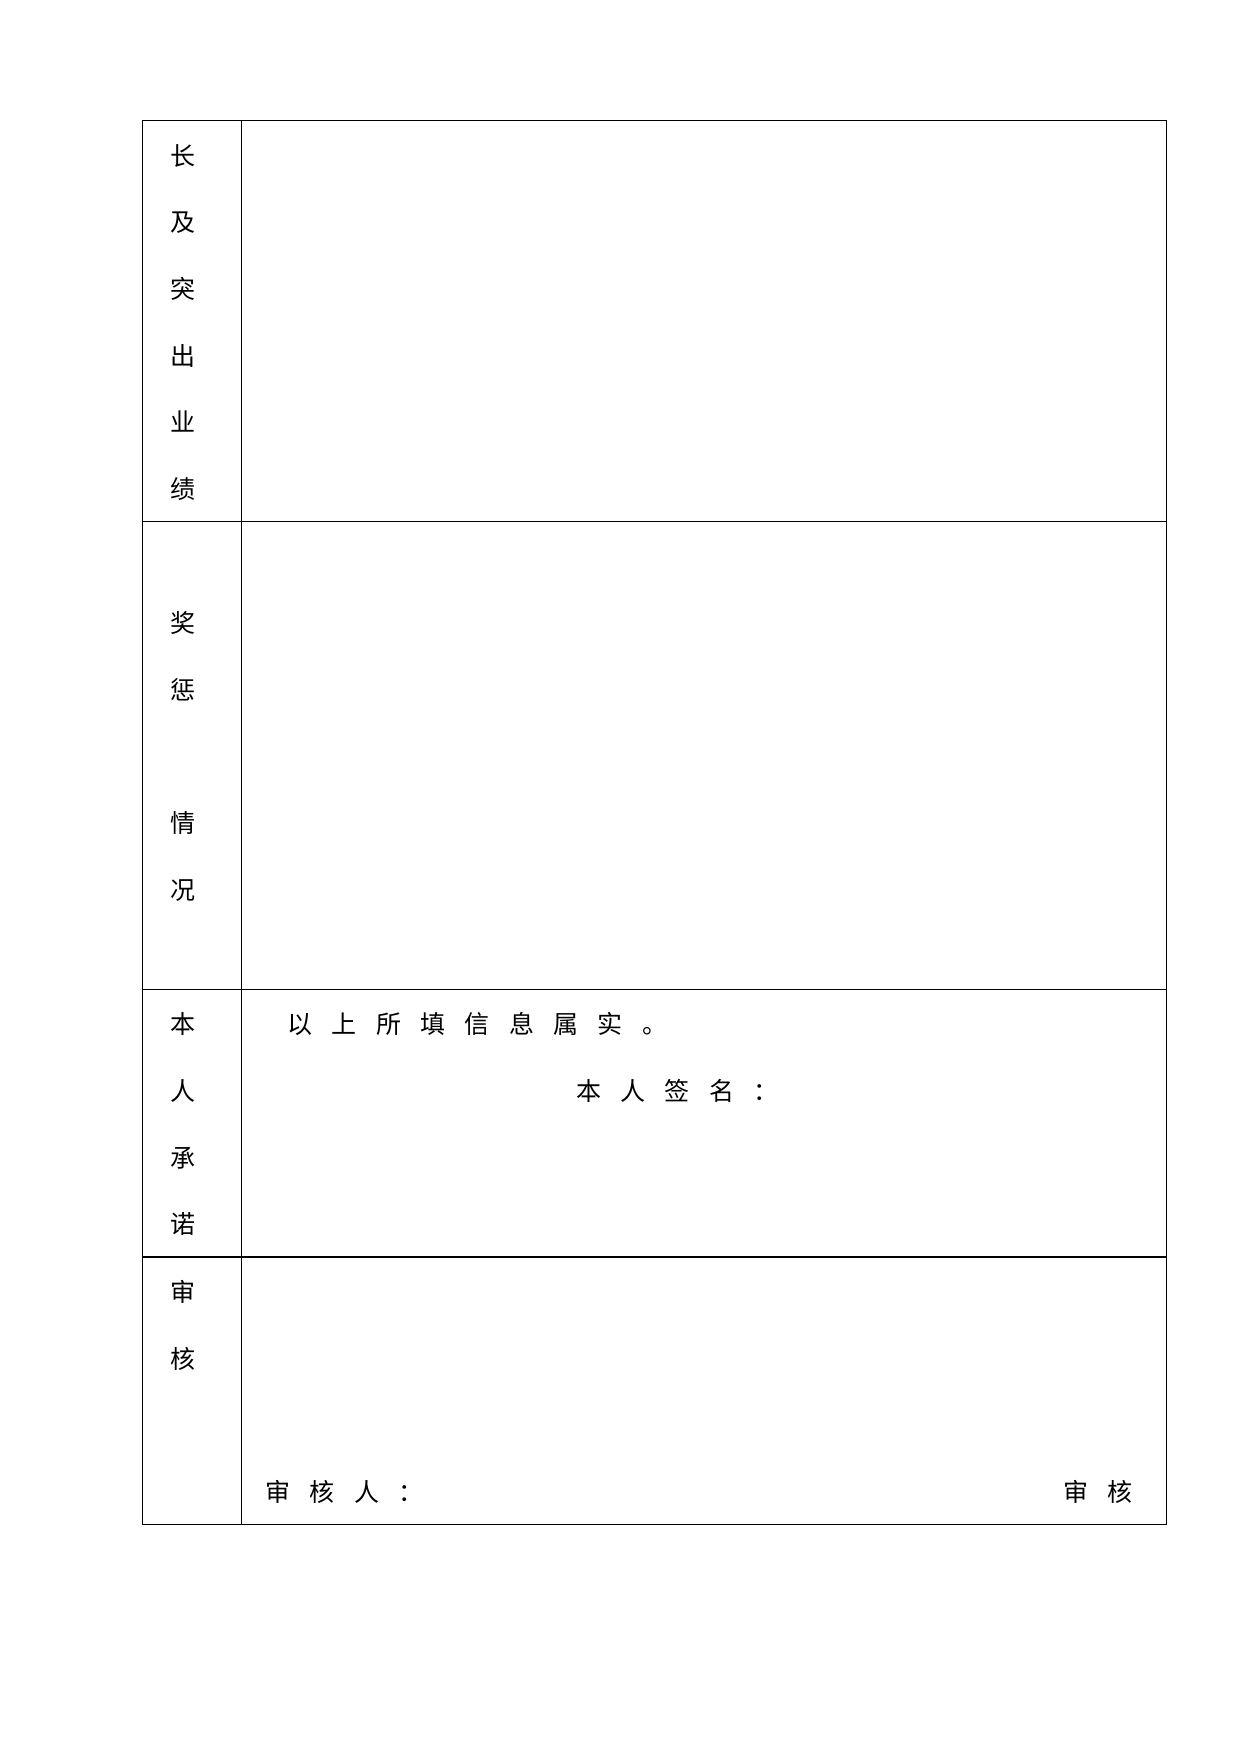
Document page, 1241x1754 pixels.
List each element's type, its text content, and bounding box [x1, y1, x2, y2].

table_cell 有 何特 长及 突出 业绩 [143, 121, 241, 521]
table_cell [242, 522, 1166, 989]
table_cell 奖 惩 情 况 [143, 522, 241, 989]
table_cell 审 核 意 见 [143, 1258, 241, 1524]
table_cell 审核人： 审核日期： 年 月 日 [242, 1258, 1166, 1524]
table_cell [242, 121, 1166, 521]
table_cell 本 人 承 诺 [143, 990, 241, 1256]
table_cell 以上所填信息属实。 本人签名： [242, 990, 1166, 1256]
